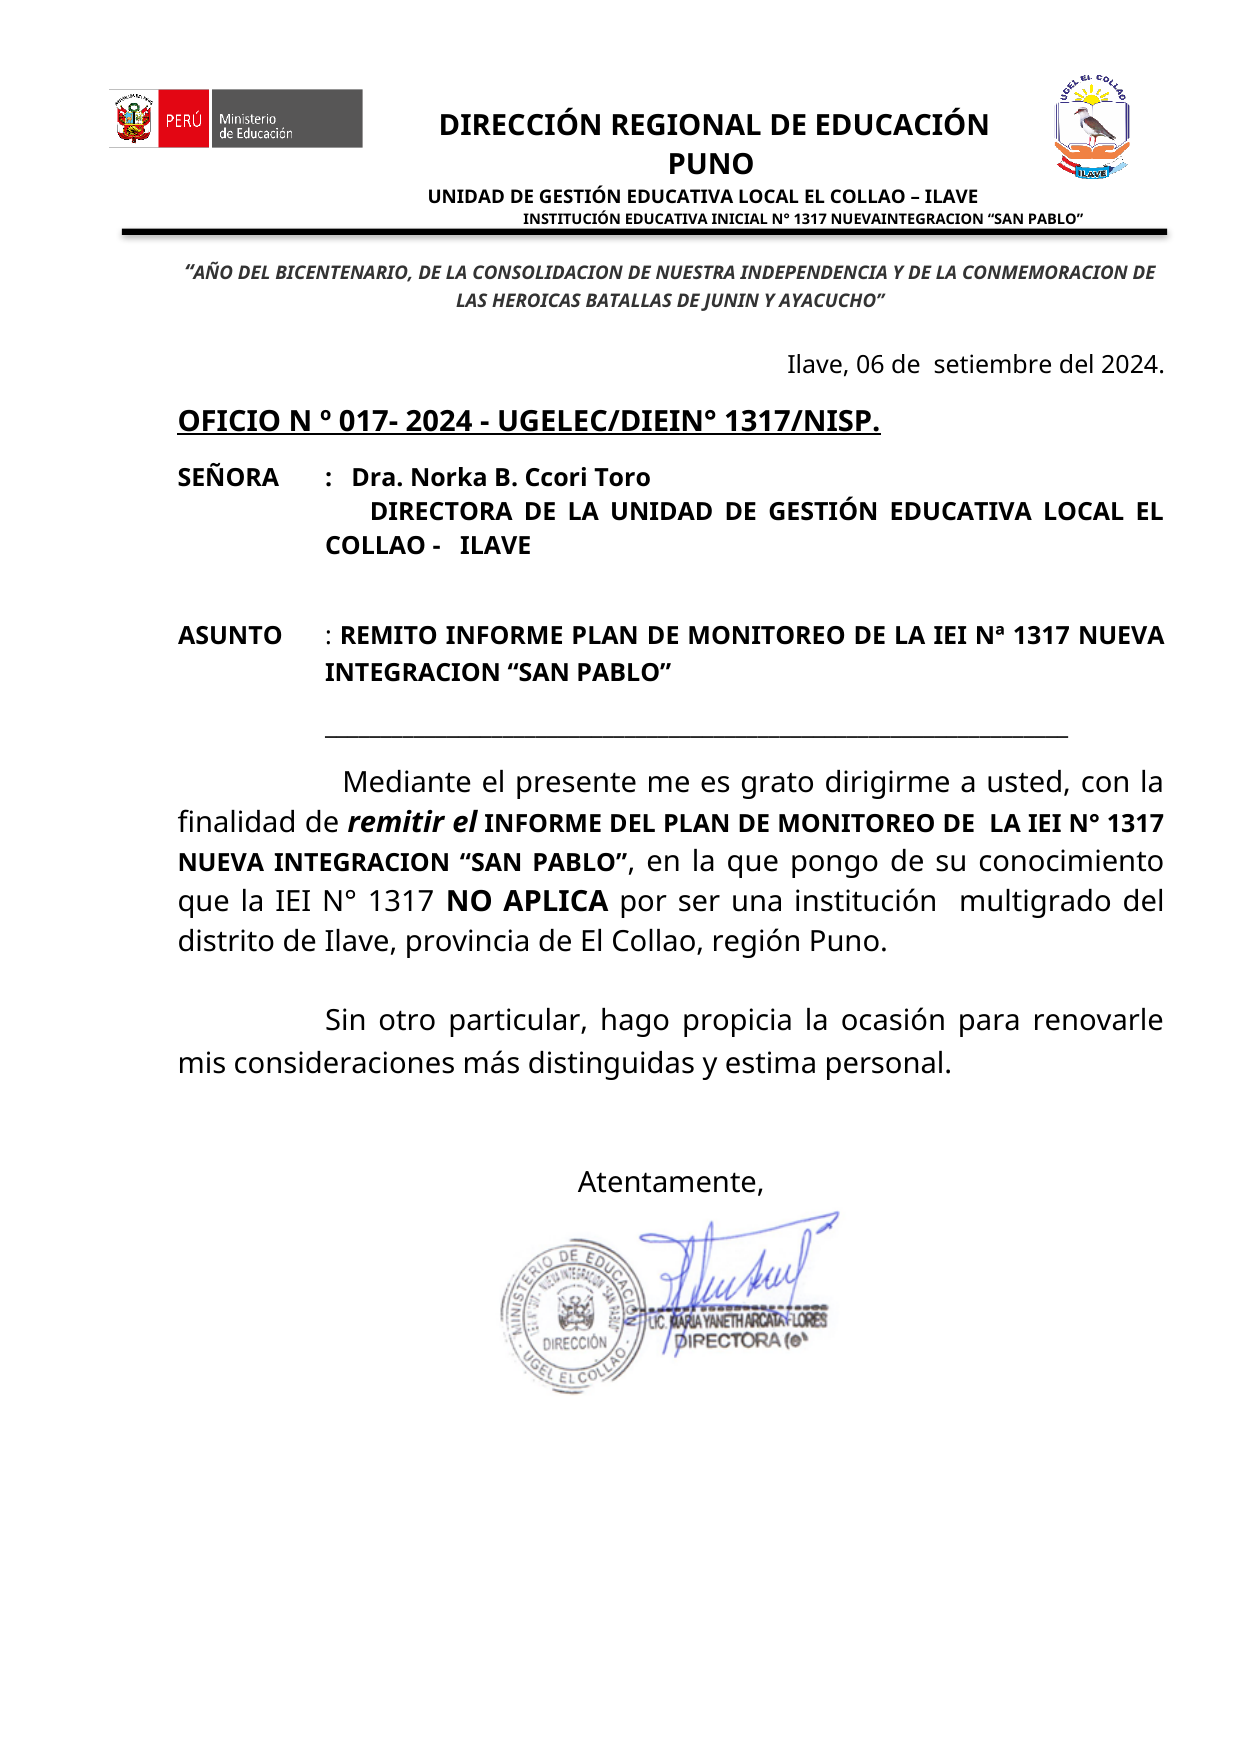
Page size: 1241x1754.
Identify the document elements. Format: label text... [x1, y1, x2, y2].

text ASUNTO : REMITO INFORME PLAN DE MONITOREO DE LA IEI Nª 1317 NUEVA INTEGRACION “SAN PABLO” [178, 618, 1165, 688]
picture [494, 1206, 848, 1401]
text “AÑO DEL BICENTENARIO, DE LA CONSOLIDACION DE NUESTRA INDEPENDENCIA Y DE LA CONMEMORACION DE LAS HEROICAS BATALLAS DE JUNIN Y AYACUCHO” [177, 257, 1165, 313]
text DIRECCIÓN REGIONAL DE EDUCACIÓN PUNO [177, 104, 1165, 183]
text INSTITUCIÓN EDUCATIVA INICIAL N° 1317 NUEVAINTEGRACION “SAN PABLO” [177, 209, 1165, 227]
text Ilave, 06 de setiembre del 2024. [177, 346, 1165, 381]
picture [107, 86, 367, 150]
text SEÑORA : Dra. Norka B. Ccori Toro [177, 459, 1165, 493]
text Atentamente, [177, 1161, 1165, 1201]
picture [1088, 171, 1106, 177]
text Mediante el presente me es grato dirigirme a usted, con la finalidad de remitir el INFORME DEL PLAN DE MONITOREO DE LA IEI N° 1317 NUEVA INTEGRACION “SAN PABLO”, en la que pongo de su conocimiento que la IEI N° 1317 NO APLICA por ser una institución multigrado del distrito de Ilave, provincia de El Collao, región Puno. [177, 761, 1165, 960]
text ___________________________________________________________________ [325, 708, 1165, 742]
text Sin otro particular, hago propicia la ocasión para renovarle mis consideraciones más distinguidas y estima personal. [177, 999, 1165, 1082]
text DIRECTORA DE LA UNIDAD DE GESTIÓN EDUCATIVA LOCAL EL COLLAO - ILAVE [325, 493, 1165, 562]
picture [1054, 75, 1130, 179]
text UNIDAD DE GESTIÓN EDUCATIVA LOCAL EL COLLAO – ILAVE [177, 183, 1165, 209]
text OFICIO N º 017- 2024 - UGELEC/DIEIN° 1317/NISP. [177, 400, 1165, 439]
